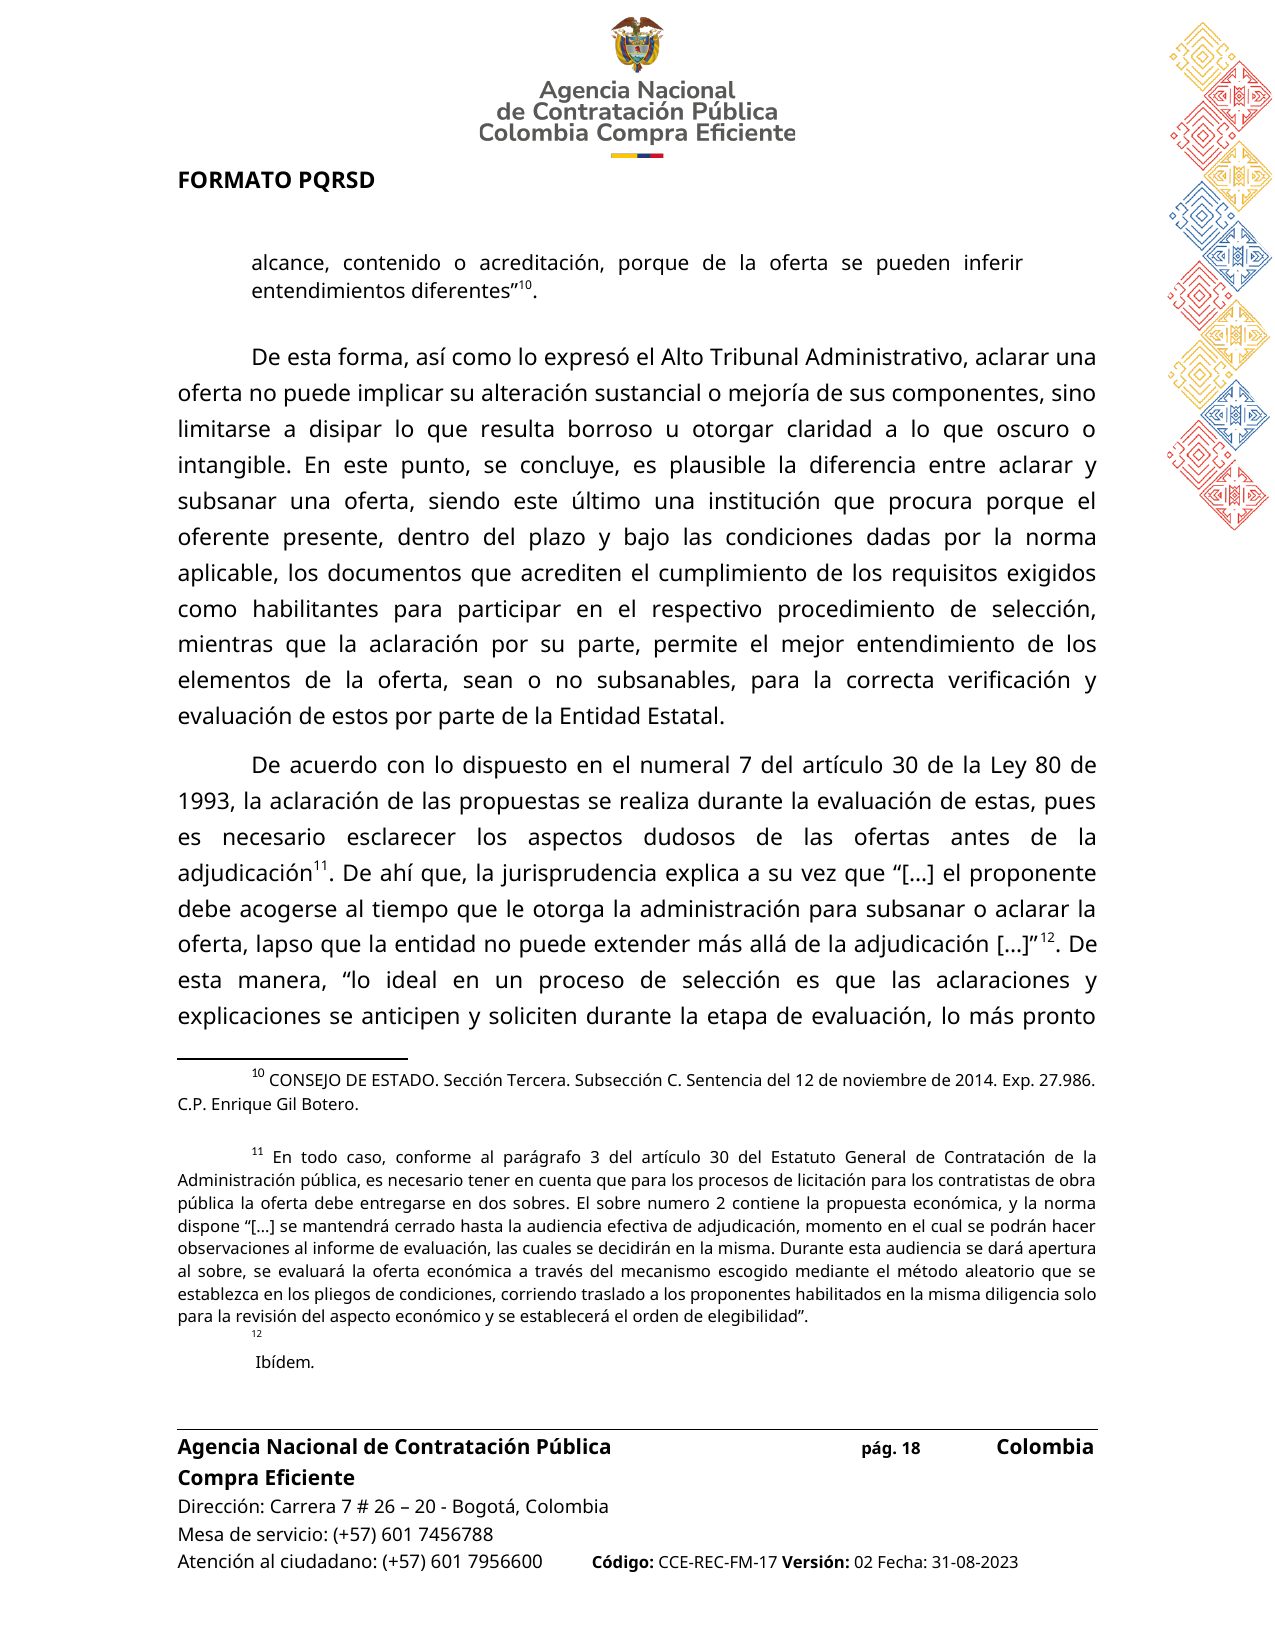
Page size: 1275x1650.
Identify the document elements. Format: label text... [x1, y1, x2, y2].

picture [1165, 22, 1272, 528]
text De esta forma, así como lo expresó el Alto Tribunal Administrativo, aclarar una oferta no puede implicar su alteración sustancial o mejoría de sus componentes, sino limitarse a disipar lo que resulta borroso u otorgar claridad a lo que oscuro o intangible. En este punto, se concluye, es plausible la diferencia entre aclarar y subsanar una oferta, siendo este último una institución que procura porque el oferente presente, dentro del plazo y bajo las condiciones dadas por la norma aplicable, los documentos que acrediten el cumplimiento de los requisitos exigidos como habilitantes para participar en el respectivo procedimiento de selección, mientras que la aclaración por su parte, permite el mejor entendimiento de los elementos de la oferta, sean o no subsanables, para la correcta verificación y evaluación de estos por parte de la Entidad Estatal. [177, 341, 1098, 732]
picture [479, 17, 796, 158]
text De acuerdo con lo dispuesto en el numeral 7 del artículo 30 de la Ley 80 de 1993, la aclaración de las propuestas se realiza durante la evaluación de estas, pues es necesario esclarecer los aspectos dudosos de las ofertas antes de la adjudicación. De ahí que, la jurisprudencia explica a su vez que “[…] el proponente debe acogerse al tiempo que le otorga la administración para subsanar o aclarar la oferta, lapso que la entidad no puede extender más allá de la adjudicación […]”. De esta manera, “lo ideal en un proceso de selección es que las aclaraciones y explicaciones se anticipen y soliciten durante la etapa de evaluación, lo más pronto posible, es decir, antes de que la entidad elabore el informe respectivo, de tal manera que las tenga en cuenta para producir este acto administrativo” . [177, 749, 1098, 1032]
